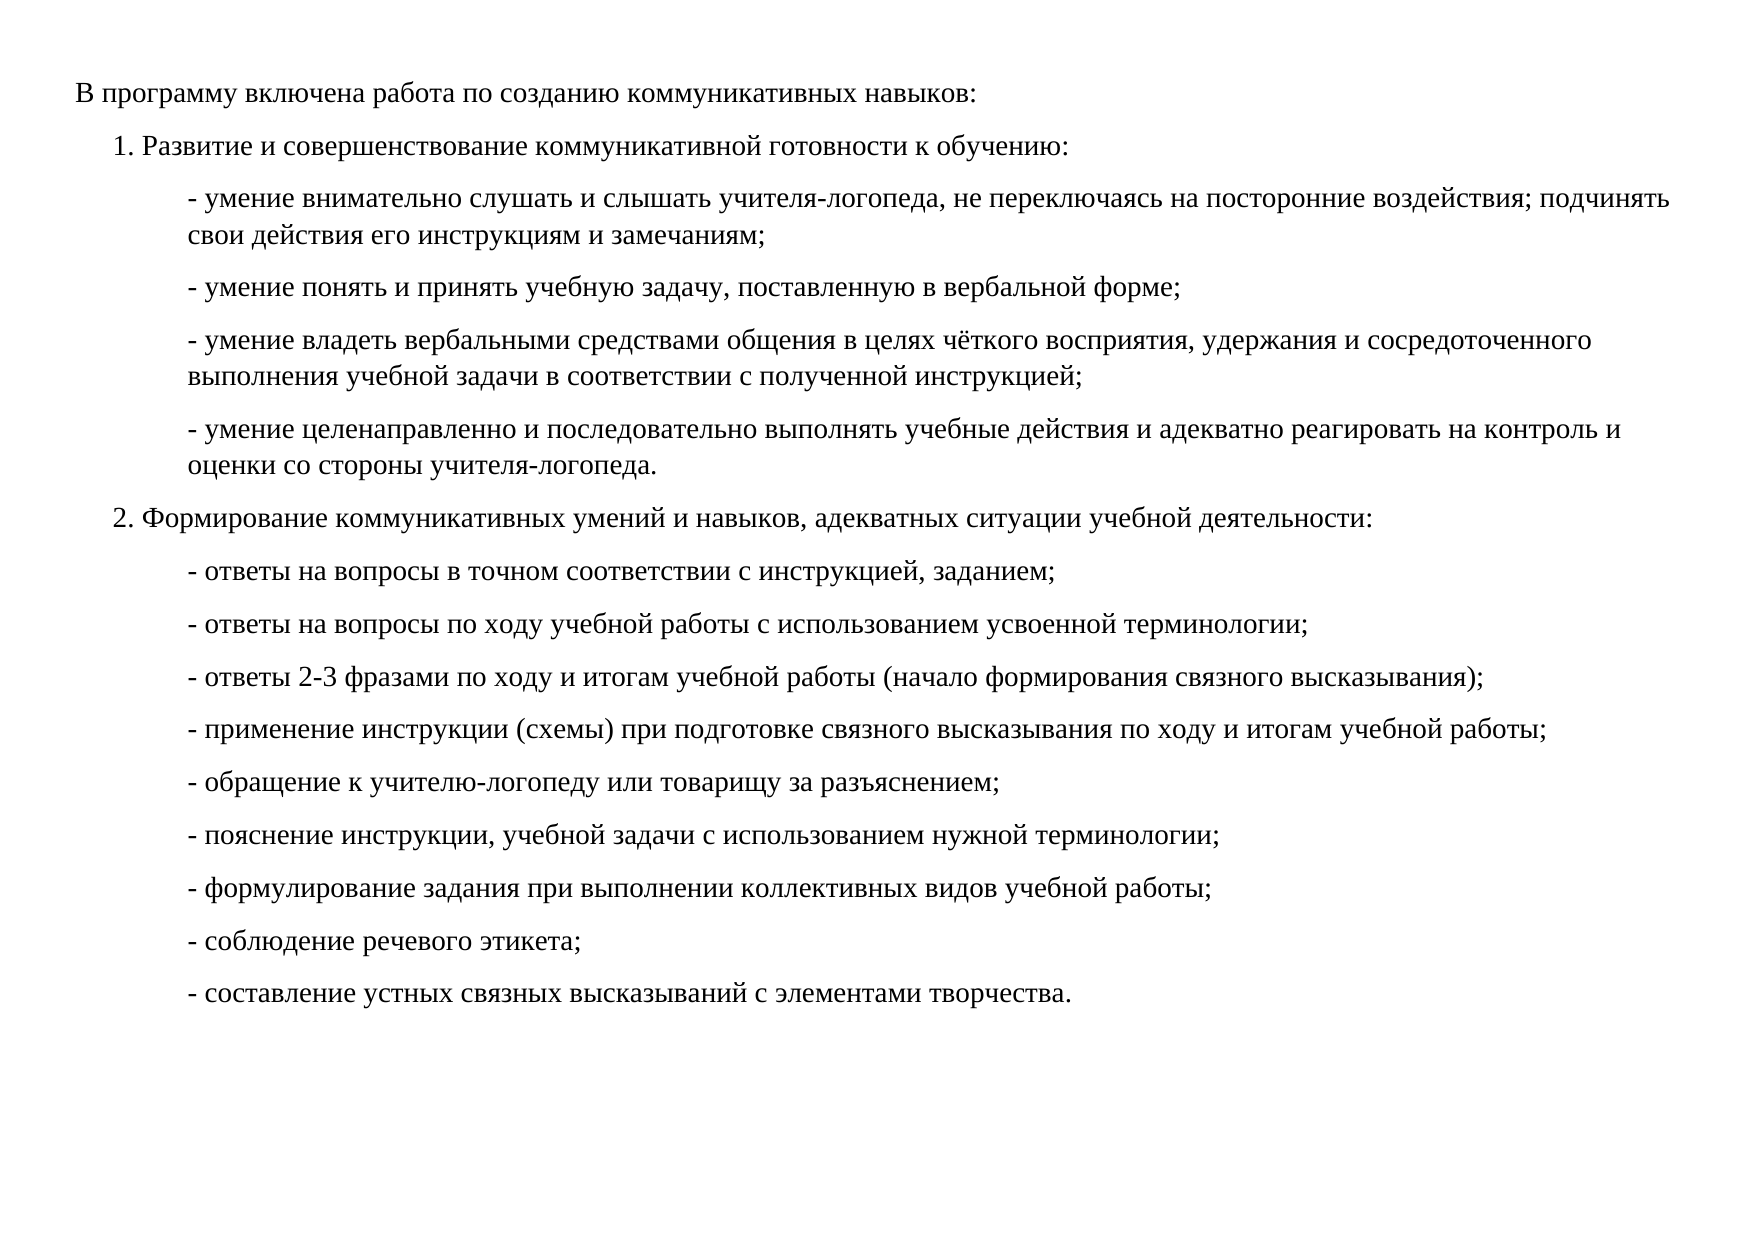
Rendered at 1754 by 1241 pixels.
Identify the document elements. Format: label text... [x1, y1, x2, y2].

text 2. Формирование коммуникативных умений и навыков, адекватных ситуации учебной деятельности: [112, 500, 1679, 534]
text - ответы на вопросы по ходу учебной работы с использованием усвоенной терминологии; [187, 606, 1679, 639]
text - соблюдение речевого этикета; [187, 923, 1679, 956]
text - пояснение инструкции, учебной задачи с использованием нужной терминологии; [187, 817, 1679, 851]
text - применение инструкции (схемы) при подготовке связного высказывания по ходу и итогам учебной работы; [187, 712, 1679, 745]
text - составление устных связных высказываний с элементами творчества. [187, 976, 1679, 1009]
text - умение внимательно слушать и слышать учителя-логопеда, не переключаясь на посторонние воздействия; подчинять свои действия его инструкциям и замечаниям; [187, 181, 1679, 250]
text - умение понять и принять учебную задачу, поставленную в вербальной форме; [187, 269, 1679, 303]
text - умение владеть вербальными средствами общения в целях чёткого восприятия, удержания и сосредоточенного выполнения учебной задачи в соответствии с полученной инструкцией; [187, 322, 1679, 392]
text - формулирование задания при выполнении коллективных видов учебной работы; [187, 870, 1679, 903]
text 1. Развитие и совершенствование коммуникативной готовности к обучению: [112, 128, 1679, 161]
text - ответы на вопросы в точном соответствии с инструкцией, заданием; [187, 553, 1679, 587]
text - умение целенаправленно и последовательно выполнять учебные действия и адекватно реагировать на контроль и оценки со стороны учителя-логопеда. [187, 411, 1679, 481]
text - обращение к учителю-логопеду или товарищу за разъяснением; [187, 764, 1679, 798]
text В программу включена работа по созданию коммуникативных навыков: [75, 75, 1679, 108]
text - ответы 2-3 фразами по ходу и итогам учебной работы (начало формирования связного высказывания); [187, 659, 1679, 692]
